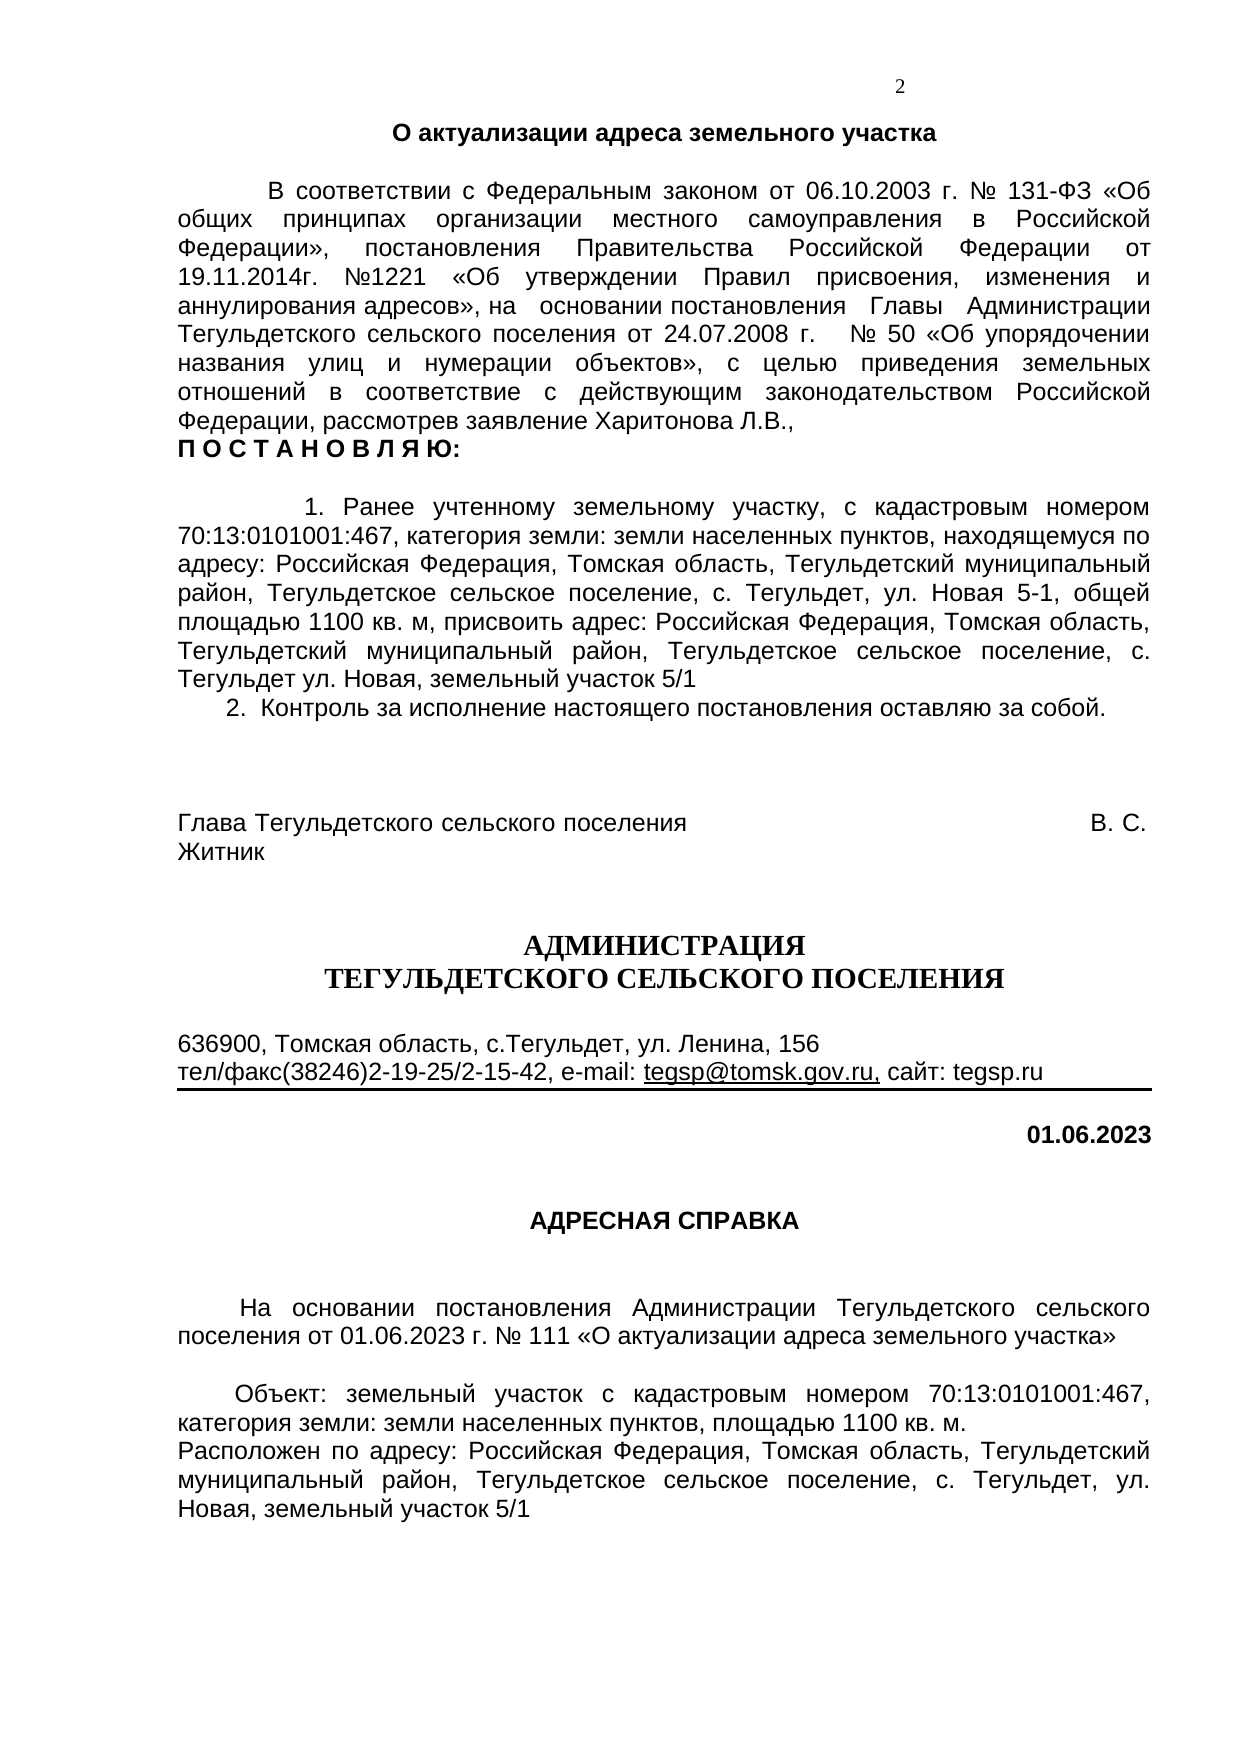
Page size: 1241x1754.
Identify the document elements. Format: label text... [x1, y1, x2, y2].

text О актуализации адреса земельного участка [177, 118, 1152, 147]
text П О С Т А Н О В Л Я Ю: [177, 434, 1152, 463]
text 1. Ранее учтенному земельному участку, с кадастровым номером 70:13:0101001:467, категория земли: земли населенных пунктов, находящемуся по адресу: Российская Федерация, Томская область, Тегульдетский муниципальный район, Тегульдетское сельское поселение, с. Тегульдет, ул. Новая 5-1, общей площадью 1100 кв. м, присвоить адрес: Российская Федерация, Томская область, Тегульдетский муниципальный район, Тегульдетское сельское поселение, с. Тегульдет ул. Новая, земельный участок 5/1 [177, 492, 1152, 693]
text тел/факс(38246)2-19-25/2-15-42, e-mail: tegsp@tomsk.gov.ru, сайт: tegsp.ru [177, 1057, 1152, 1088]
text Глава Тегульдетского сельского поселения В. С. Житник [177, 808, 1152, 866]
text Объект: земельный участок с кадастровым номером 70:13:0101001:467, категория земли: земли населенных пунктов, площадью 1100 кв. м. [177, 1379, 1152, 1436]
text 2. Контроль за исполнение настоящего постановления оставляю за собой. [177, 693, 1152, 722]
text ТЕГУЛЬДЕТСКОГО СЕЛЬСКОГО ПОСЕЛЕНИЯ [177, 961, 1152, 995]
text АДМИНИСТРАЦИЯ [177, 928, 1152, 961]
text 636900, Томская область, с.Тегульдет, ул. Ленина, 156 [177, 1028, 1152, 1057]
text В соответствии с Федеральным законом от 06.10.2003 г. № 131-ФЗ «Об общих принципах организации местного самоуправления в Российской Федерации», постановления Правительства Российской Федерации от 19.11.2014г. №1221 «Об утверждении Правил присвоения, изменения и аннулирования адресов», на основании постановления Главы Администрации Тегульдетского сельского поселения от 24.07.2008 г. № 50 «Об упорядочении названия улиц и нумерации объектов», с целью приведения земельных отношений в соответствие с действующим законодательством Российской Федерации, рассмотрев заявление Харитонова Л.В., [177, 176, 1152, 434]
text АДРЕСНАЯ СПРАВКА [177, 1206, 1152, 1235]
text Расположен по адресу: Российская Федерация, Томская область, Тегульдетский муниципальный район, Тегульдетское сельское поселение, с. Тегульдет, ул. Новая, земельный участок 5/1 [177, 1436, 1152, 1522]
text На основании постановления Администрации Тегульдетского сельского поселения от 01.06.2023 г. № 111 «О актуализации адреса земельного участка» [177, 1292, 1152, 1350]
text 01.06.2023 [177, 1120, 1152, 1149]
